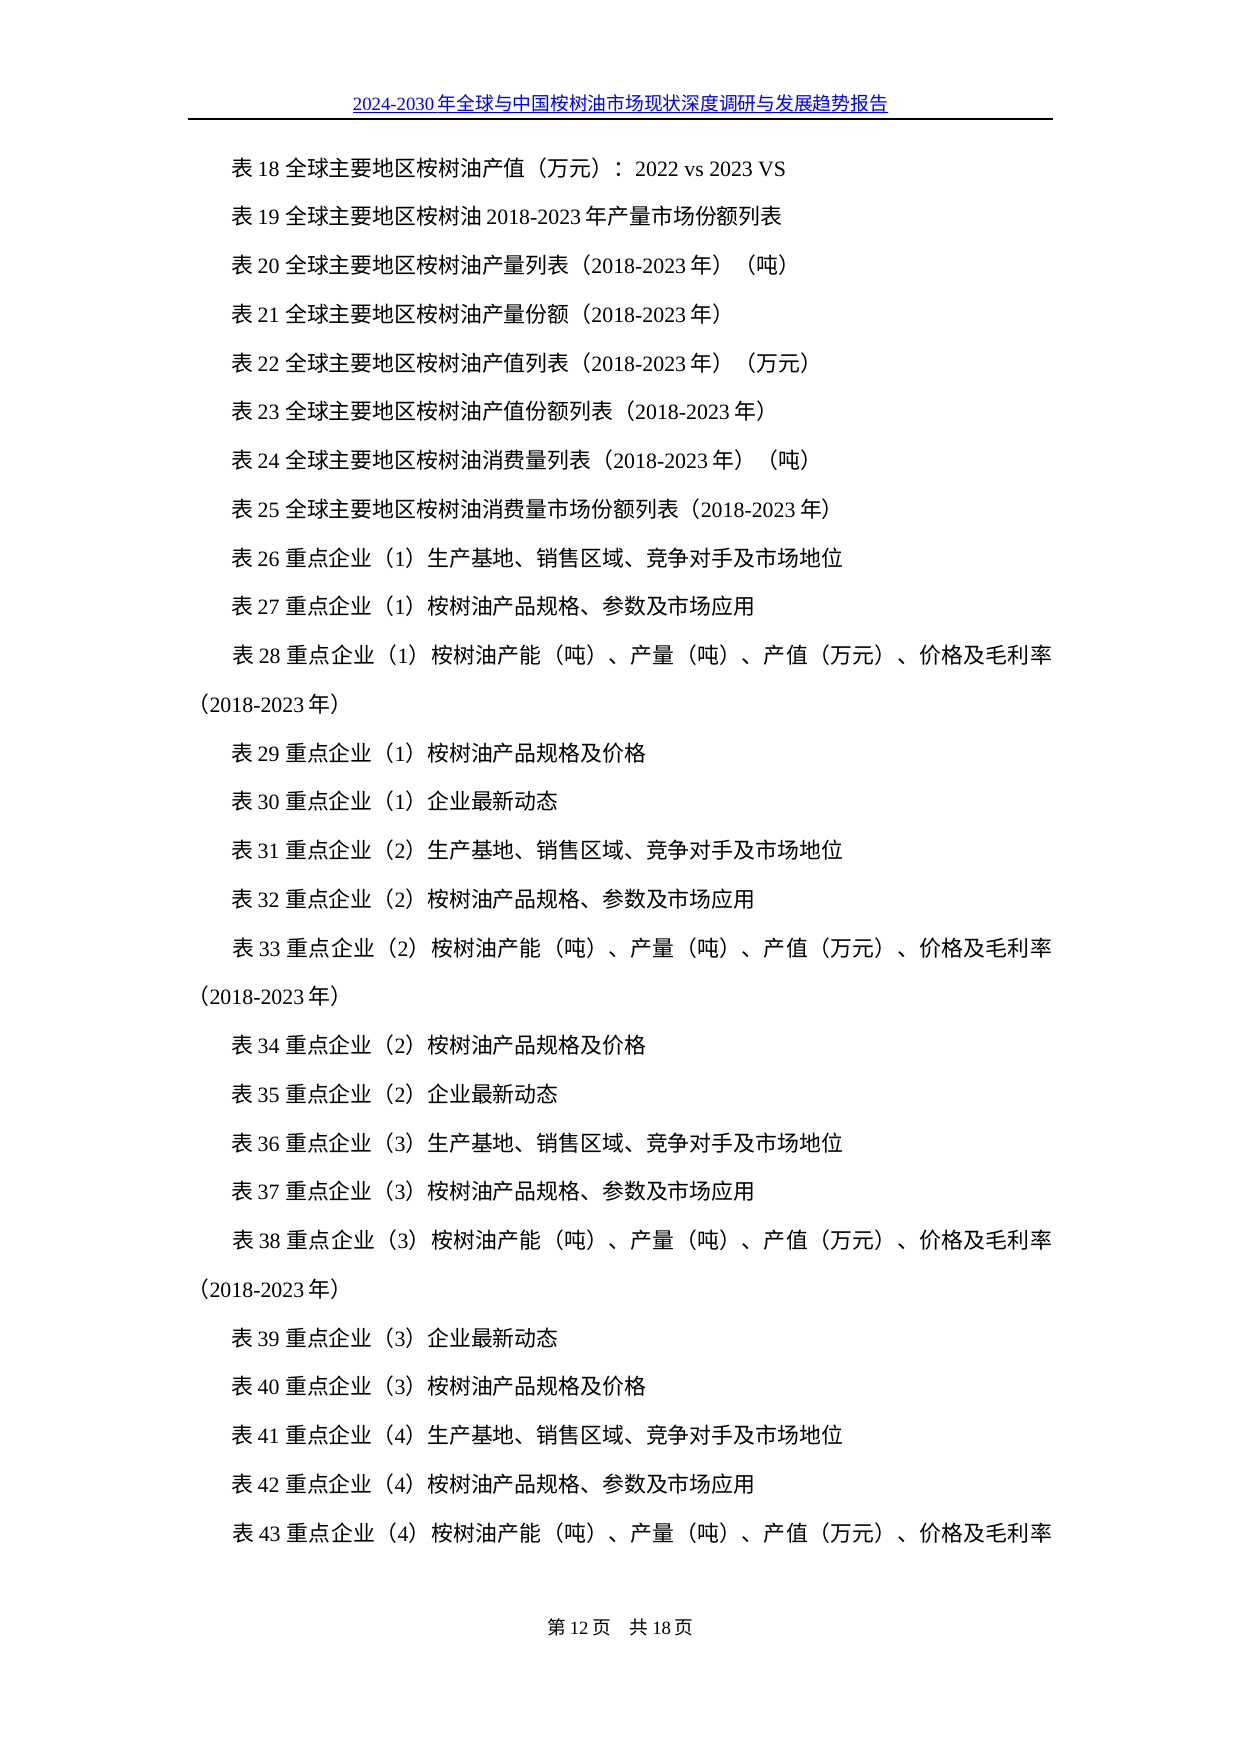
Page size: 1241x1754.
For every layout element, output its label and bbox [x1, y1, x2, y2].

text [187, 150, 1053, 1548]
